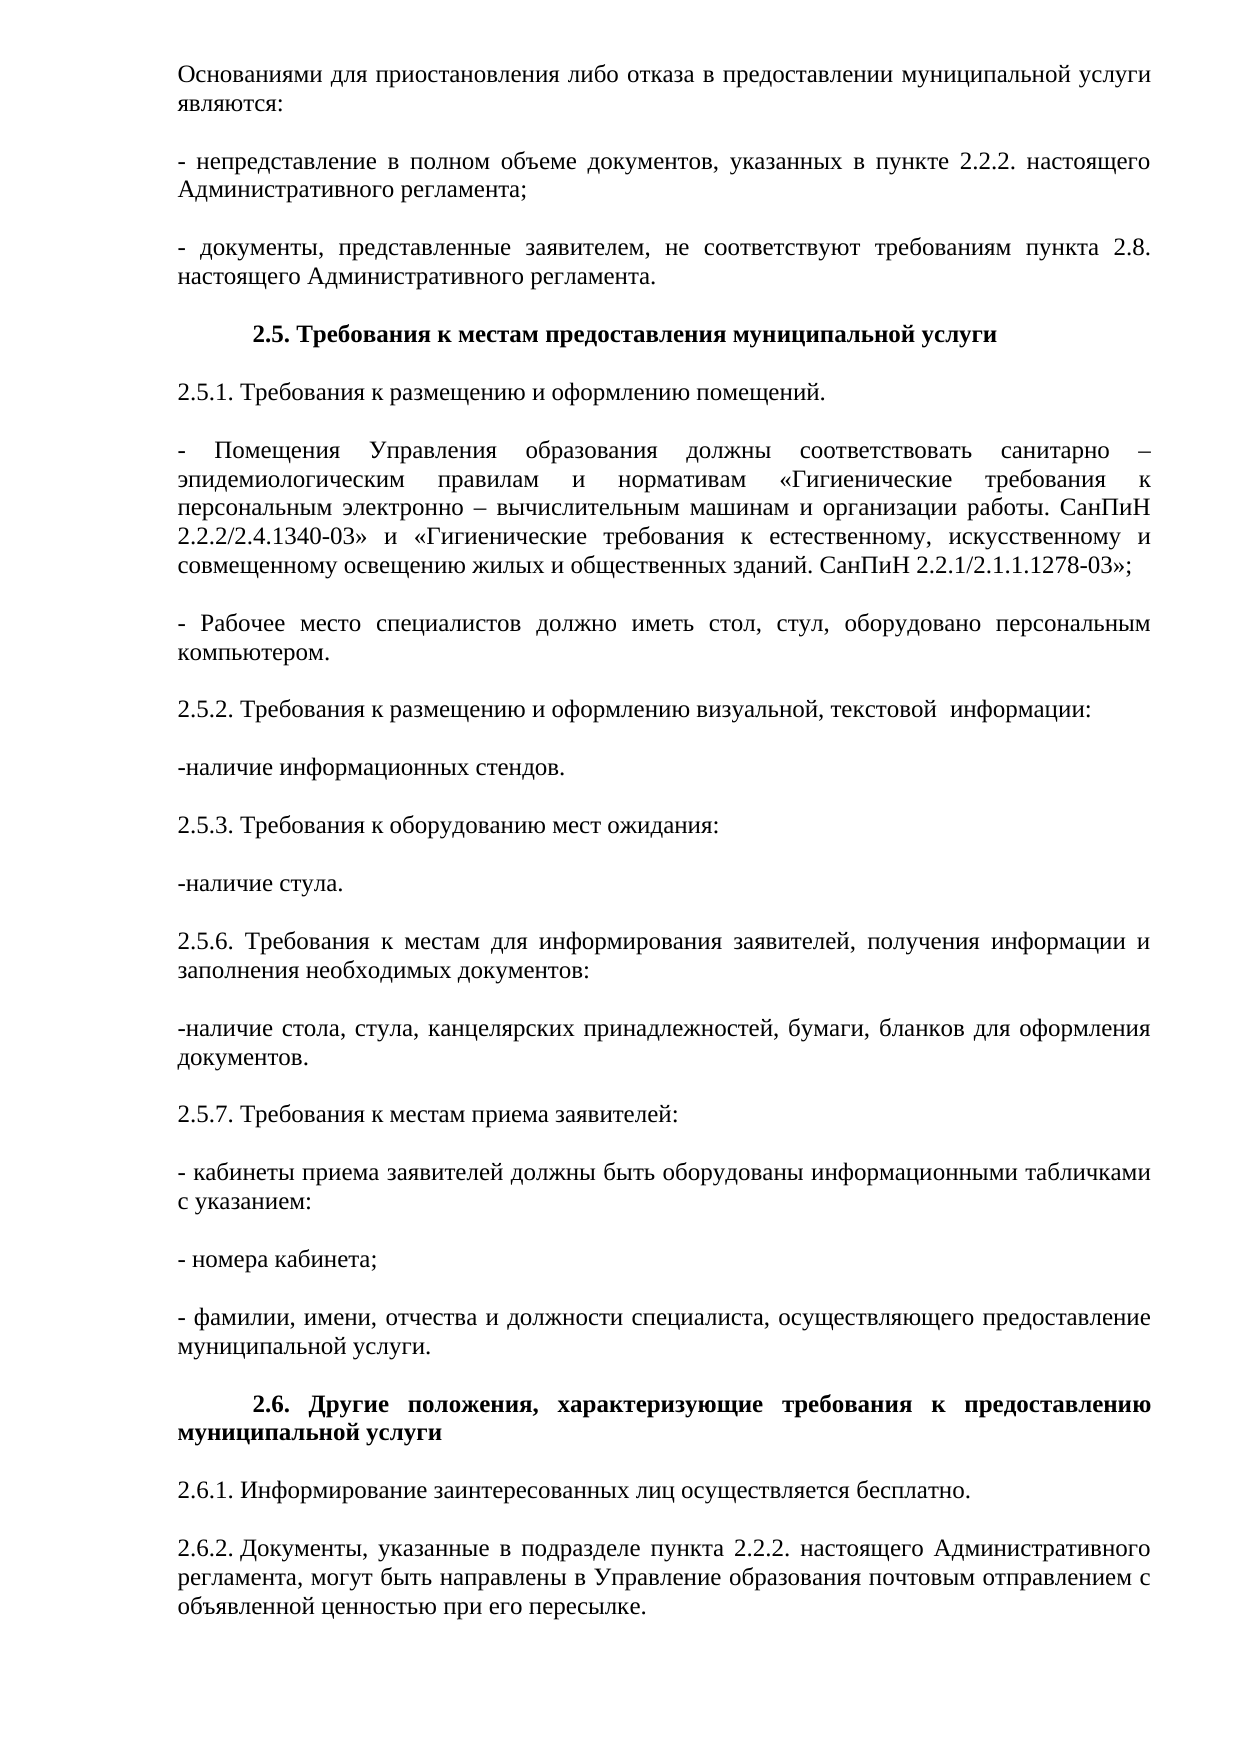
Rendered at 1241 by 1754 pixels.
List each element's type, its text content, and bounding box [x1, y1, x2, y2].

text - документы, представленные заявителем, не соответствуют требованиям пункта 2.8. настоящего Административного регламента. [177, 232, 1152, 290]
text 2.5.7. Требования к местам приема заявителей: [177, 1099, 1152, 1128]
text -наличие стола, стула, канцелярских принадлежностей, бумаги, бланков для оформления документов. [177, 1013, 1152, 1070]
text - фамилии, имени, отчества и должности специалиста, осуществляющего предоставление муниципальной услуги. [177, 1302, 1152, 1359]
text 2.5.1. Требования к размещению и оформлению помещений. [177, 377, 1152, 406]
text Основаниями для приостановления либо отказа в предоставлении муниципальной услуги являются: [177, 59, 1152, 117]
text - номера кабинета; [177, 1244, 1152, 1273]
text 2.6. Другие положения, характеризующие требования к предоставлению муниципальной услуги [177, 1389, 1152, 1446]
text 2.6.2. Документы, указанные в подразделе пункта 2.2.2. настоящего Административного регламента, могут быть направлены в Управление образования почтовым отправлением с объявленной ценностью при его пересылке. [177, 1533, 1152, 1619]
text - Помещения Управления образования должны соответствовать санитарно – эпидемиологическим правилам и нормативам «Гигиенические требования к персональным электронно – вычислительным машинам и организации работы. СанПиН 2.2.2/2.4.1340-03» и «Гигиенические требования к естественному, искусственному и совмещенному освещению жилых и общественных зданий. СанПиН 2.2.1/2.1.1.1278-03»; [177, 435, 1152, 579]
text 2.5.6. Требования к местам для информирования заявителей, получения информации и заполнения необходимых документов: [177, 926, 1152, 984]
text - кабинеты приема заявителей должны быть оборудованы информационными табличками с указанием: [177, 1157, 1152, 1215]
text -наличие информационных стендов. [177, 752, 1152, 781]
text 2.5. Требования к местам предоставления муниципальной услуги [177, 319, 1152, 348]
text - Рабочее место специалистов должно иметь стол, стул, оборудовано персональным компьютером. [177, 608, 1152, 665]
text 2.5.2. Требования к размещению и оформлению визуальной, текстовой информации: [177, 694, 1152, 723]
text 2.5.3. Требования к оборудованию мест ожидания: [177, 810, 1152, 839]
text 2.6.1. Информирование заинтересованных лиц осуществляется бесплатно. [177, 1475, 1152, 1504]
text - непредставление в полном объеме документов, указанных в пункте 2.2.2. настоящего Административного регламента; [177, 146, 1152, 203]
text -наличие стула. [177, 868, 1152, 897]
